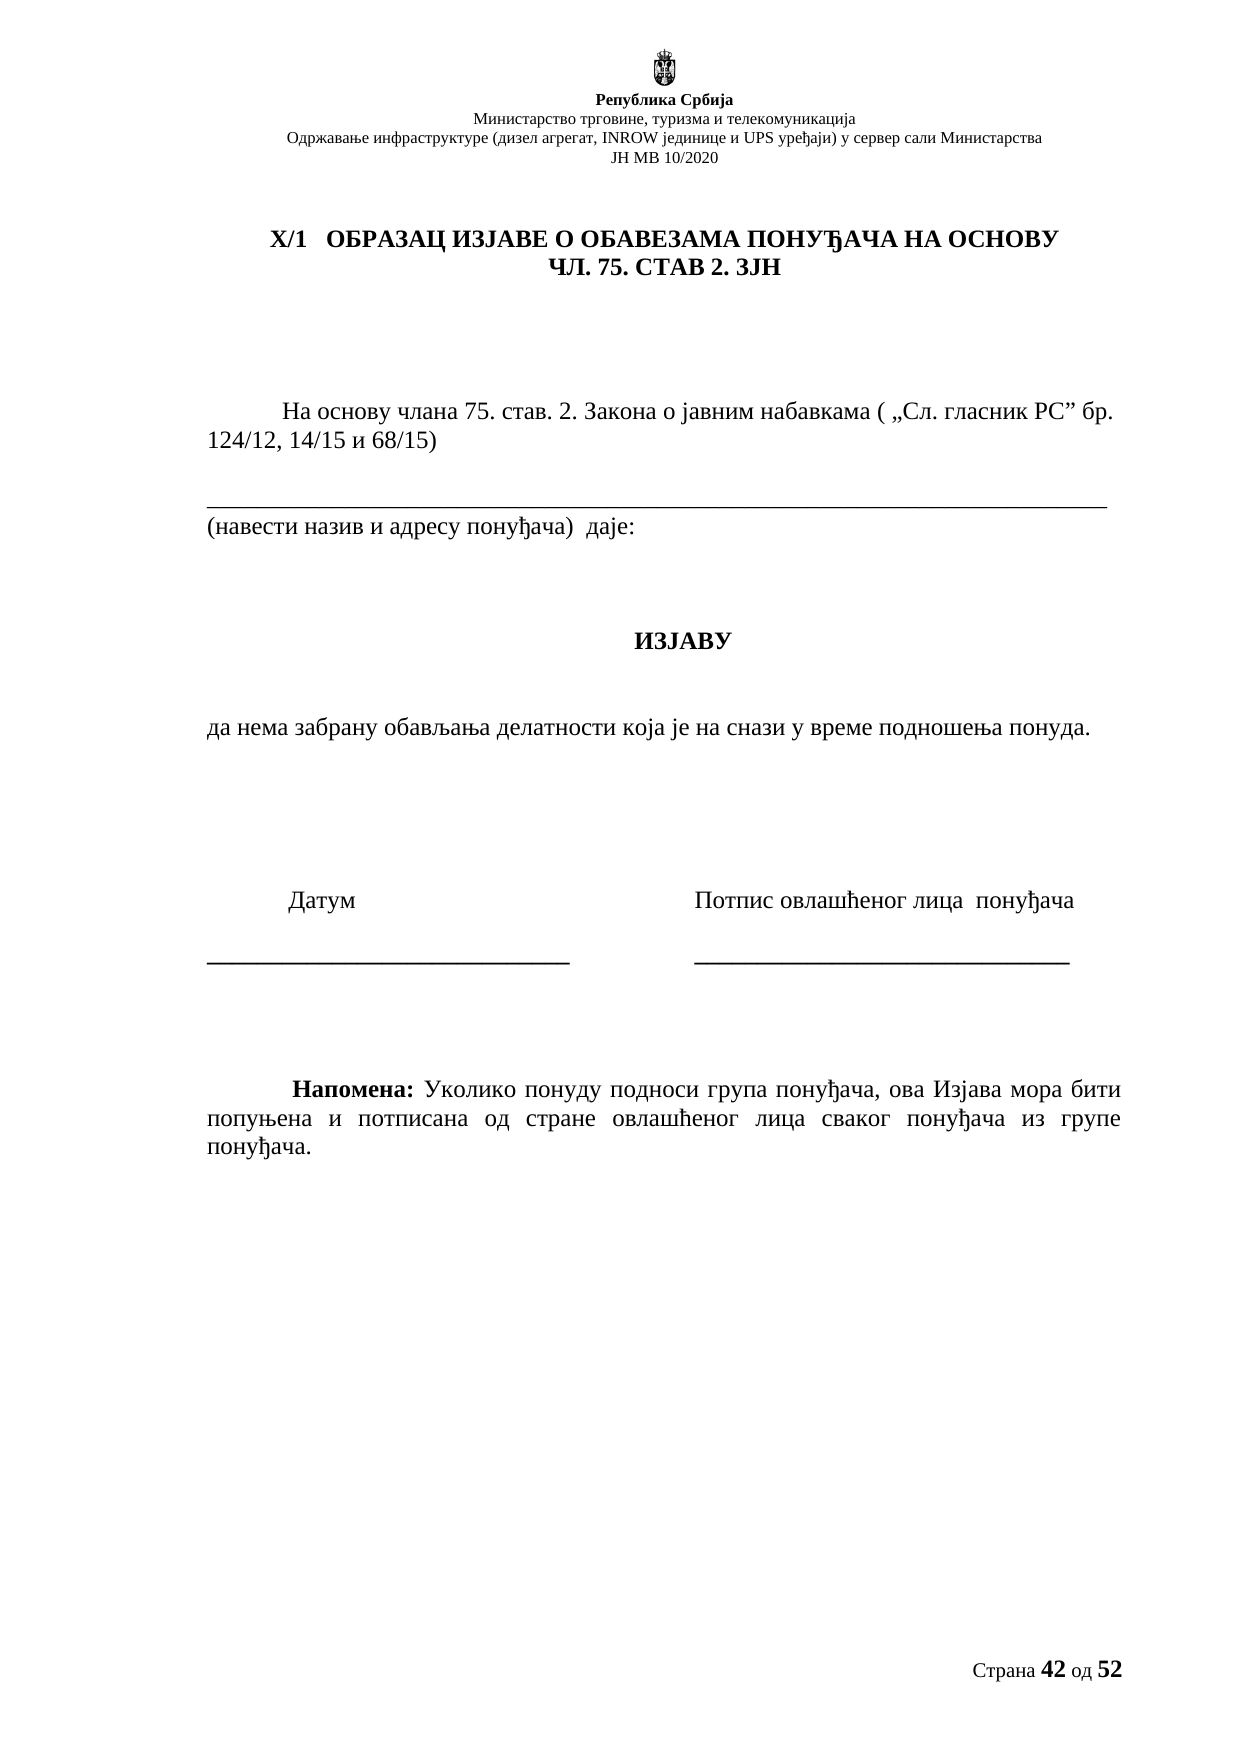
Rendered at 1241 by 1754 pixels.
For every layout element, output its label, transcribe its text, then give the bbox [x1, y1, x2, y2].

text да нема забрану обављања делатности која је на снази у време подношења понуда. [207, 712, 1122, 741]
text Датум Потпис овлашћеног лица понуђача [207, 885, 1122, 914]
text Напомена: Уколико понуду подноси група понуђача, ова Изјава мора бити попуњена и потписана од стране овлашћеног лица сваког понуђача из групе понуђача. [207, 1074, 1122, 1160]
text ИЗЈАВУ [244, 626, 1122, 655]
text ________________________________________________________________________ (навести назив и адресу понуђача) даје: [207, 482, 1122, 540]
text X/1 ОБРАЗАЦ ИЗЈАВЕ О ОБАВЕЗАМА ПОНУЂАЧА НА ОСНОВУ [207, 224, 1122, 252]
text _____________________________ ______________________________ [207, 938, 1122, 966]
text На основу члана 75. став. 2. Закона о јавним набавкама ( „Сл. гласник РС” бр. 124/12, 14/15 и 68/15) [207, 396, 1122, 454]
text ЧЛ. 75. СТАВ 2. ЗЈН [207, 252, 1122, 281]
